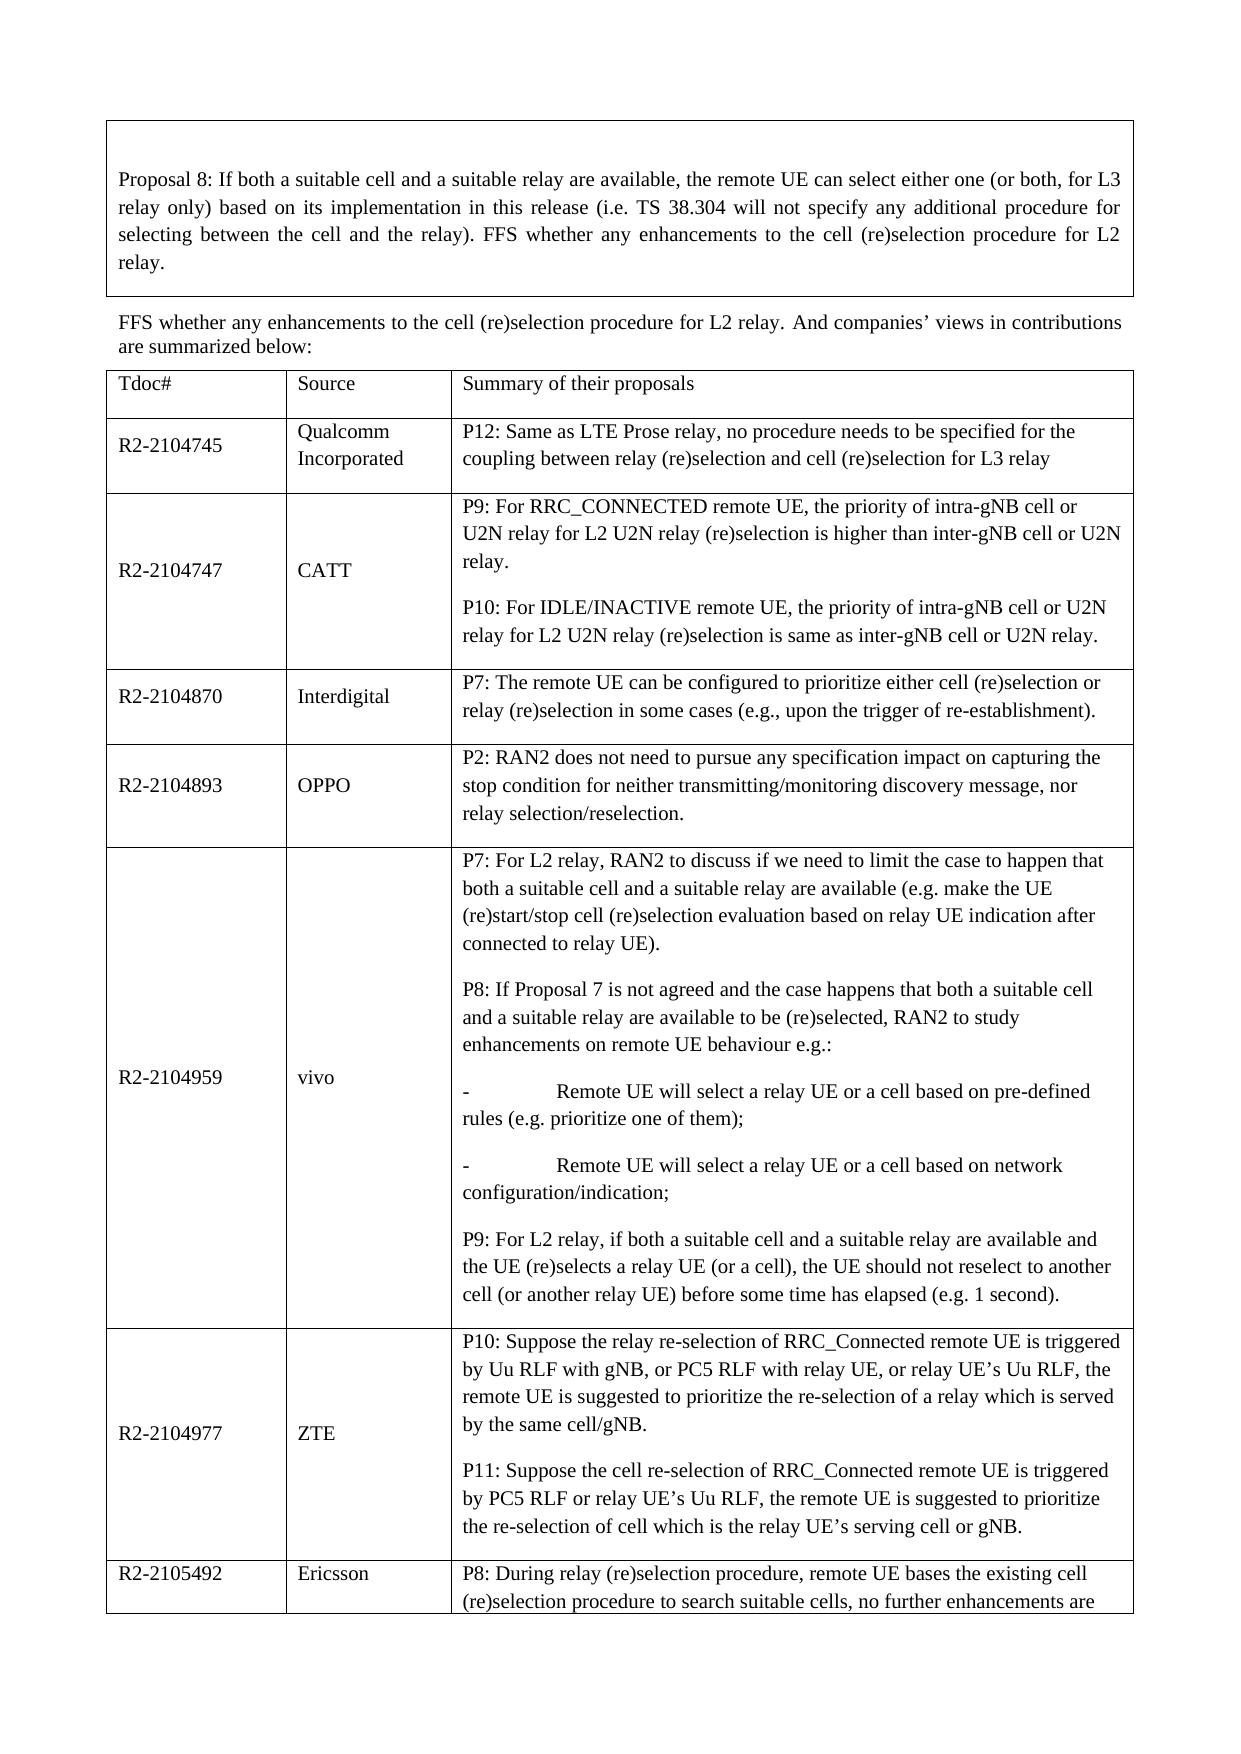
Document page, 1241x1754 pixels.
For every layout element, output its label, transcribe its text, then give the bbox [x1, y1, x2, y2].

table_cell R2-2104893 [107, 745, 286, 847]
table_cell ZTE [287, 1329, 451, 1560]
table_cell vivo [287, 848, 451, 1328]
table_cell P9: For RRC_CONNECTED remote UE, the priority of intra-gNB cell or U2N relay for L2 U2N relay (re)selection is higher than inter-gNB cell or U2N relay. P10: For IDLE/INACTIVE remote UE, the priority of intra-gNB cell or U2N relay for L2 U2N relay (re)selection is same as inter-gNB cell or U2N relay. [452, 494, 1133, 669]
table_cell R2-2104870 [107, 670, 286, 744]
table_cell R2-2105492 [107, 1561, 286, 1613]
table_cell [452, 1561, 1133, 1613]
table_cell Qualcomm Incorporated [287, 419, 451, 493]
table_cell P7: For L2 relay, RAN2 to discuss if we need to limit the case to happen that both a suitable cell and a suitable relay are available (e.g. make the UE (re)start/stop cell (re)selection evaluation based on relay UE indication after connected to relay UE). P8: If Proposal 7 is not agreed and the case happens that both a suitable cell and a suitable relay are available to be (re)selected, RAN2 to study enhancements on remote UE behaviour e.g.: - Remote UE will select a relay UE or a cell based on pre-defined rules (e.g. prioritize one of them); - Remote UE will select a relay UE or a cell based on network configuration/indication; P9: For L2 relay, if both a suitable cell and a suitable relay are available and the UE (re)selects a relay UE (or a cell), the UE should not reselect to another cell (or another relay UE) before some time has elapsed (e.g. 1 second). [452, 848, 1133, 1328]
table_cell P10: Suppose the relay re-selection of RRC_Connected remote UE is triggered by Uu RLF with gNB, or PC5 RLF with relay UE, or relay UE’s Uu RLF, the remote UE is suggested to prioritize the re-selection of a relay which is served by the same cell/gNB. P11: Suppose the cell re-selection of RRC_Connected remote UE is triggered by PC5 RLF or relay UE’s Uu RLF, the remote UE is suggested to prioritize the re-selection of cell which is the relay UE’s serving cell or gNB. [452, 1329, 1133, 1560]
table_cell R2-2104959 [107, 848, 286, 1328]
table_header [107, 121, 1133, 296]
table_cell R2-2104747 [107, 494, 286, 669]
table_cell P7: The remote UE can be configured to prioritize either cell (re)selection or relay (re)selection in some cases (e.g., upon the trigger of re-establishment). [452, 670, 1133, 744]
table_cell R2-2104977 [107, 1329, 286, 1560]
table_cell R2-2104745 [107, 419, 286, 493]
table_cell Ericsson [287, 1561, 451, 1613]
table_cell Interdigital [287, 670, 451, 744]
table_cell OPPO [287, 745, 451, 847]
text FFS whether any enhancements to the cell (re)selection procedure for L2 relay. And companies’ views in contributions are summarized below: [118, 310, 1122, 358]
table_cell P2: RAN2 does not need to pursue any specification impact on capturing the stop condition for neither transmitting/monitoring discovery message, nor relay selection/reselection. [452, 745, 1133, 847]
table_header Summary of their proposals [452, 371, 1133, 418]
table_header Tdoc# [107, 371, 286, 418]
table_header Source [287, 371, 451, 418]
table_cell P12: Same as LTE Prose relay, no procedure needs to be specified for the coupling between relay (re)selection and cell (re)selection for L3 relay [452, 419, 1133, 493]
table_cell CATT [287, 494, 451, 669]
